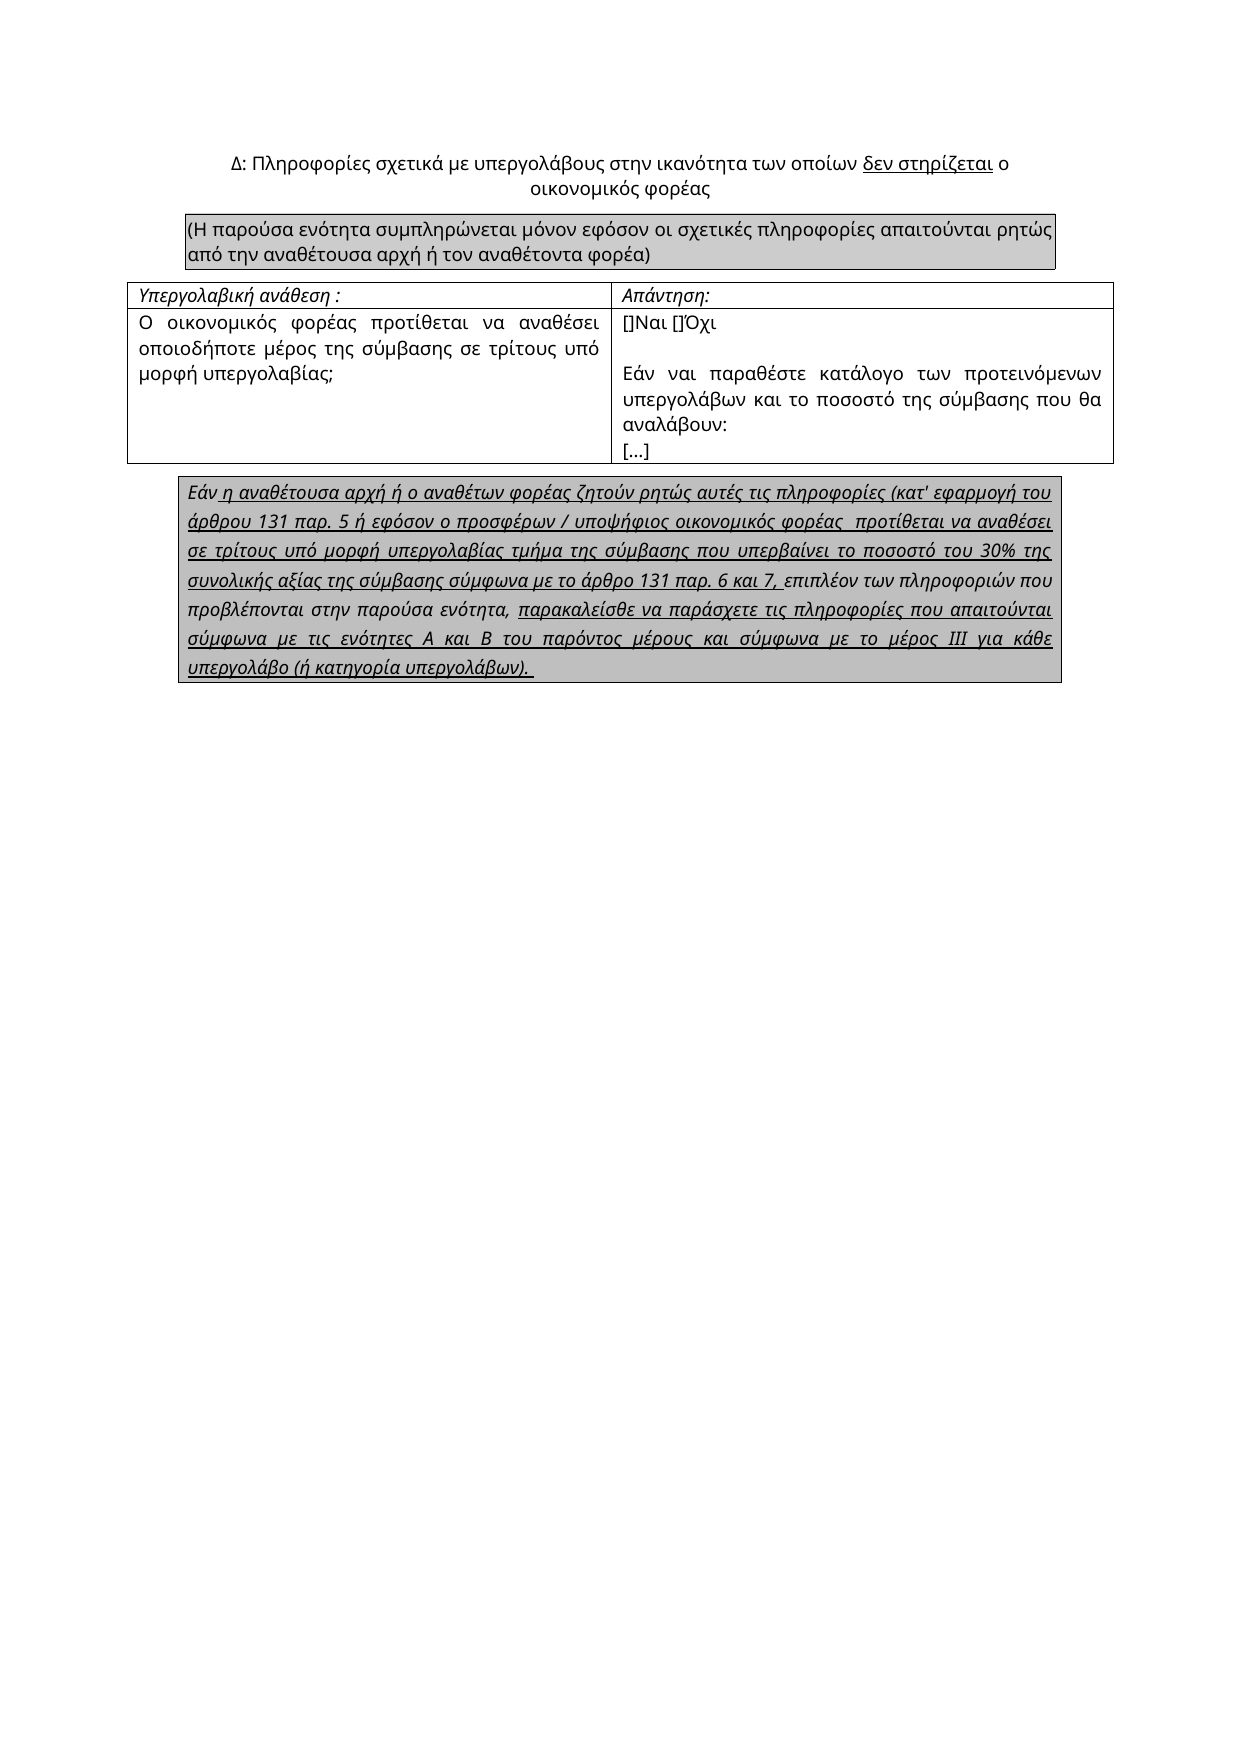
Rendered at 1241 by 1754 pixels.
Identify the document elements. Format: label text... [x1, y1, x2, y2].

table_cell []Ναι []Όχι Εάν ναι παραθέστε κατάλογο των προτεινόμενων υπεργολάβων και το ποσοστό της σύμβασης που θα αναλάβουν: […] [612, 309, 1113, 462]
text (Η παρούσα ενότητα συμπληρώνεται μόνον εφόσον οι σχετικές πληροφορίες απαιτούνται ρητώς από την αναθέτουσα αρχή ή τον αναθέτοντα φορέα) [186, 215, 1055, 269]
title Εάν η αναθέτουσα αρχή ή ο αναθέτων φορέας ζητούν ρητώς αυτές τις πληροφορίες (κατ' εφαρμογή του άρθρου 131 παρ. 5 ή εφόσον ο προσφέρων / υποψήφιος οικονομικός φορέας προτίθεται να αναθέσει σε τρίτους υπό μορφή υπεργολαβίας τμήμα της σύμβασης που υπερβαίνει το ποσοστό του 30% της συνολικής αξίας της σύμβασης σύμφωνα με το άρθρο 131 παρ. 6 και 7, επιπλέον των πληροφοριών που προβλέπονται στην παρούσα ενότητα, παρακαλείσθε να παράσχετε τις πληροφορίες που απαιτούνται σύμφωνα με τις ενότητες Α και Β του παρόντος μέρους και σύμφωνα με το μέρος ΙΙΙ για κάθε υπεργολάβο (ή κατηγορία υπεργολάβων). [179, 477, 1061, 682]
table_header Απάντηση: [612, 283, 1113, 308]
text Δ: Πληροφορίες σχετικά με υπεργολάβους στην ικανότητα των οποίων δεν στηρίζεται ο οικονομικός φορέας [187, 150, 1053, 201]
table_header Υπεργολαβική ανάθεση : [128, 283, 611, 308]
table_cell Ο οικονομικός φορέας προτίθεται να αναθέσει οποιοδήποτε μέρος της σύμβασης σε τρίτους υπό μορφή υπεργολαβίας; [128, 309, 611, 462]
